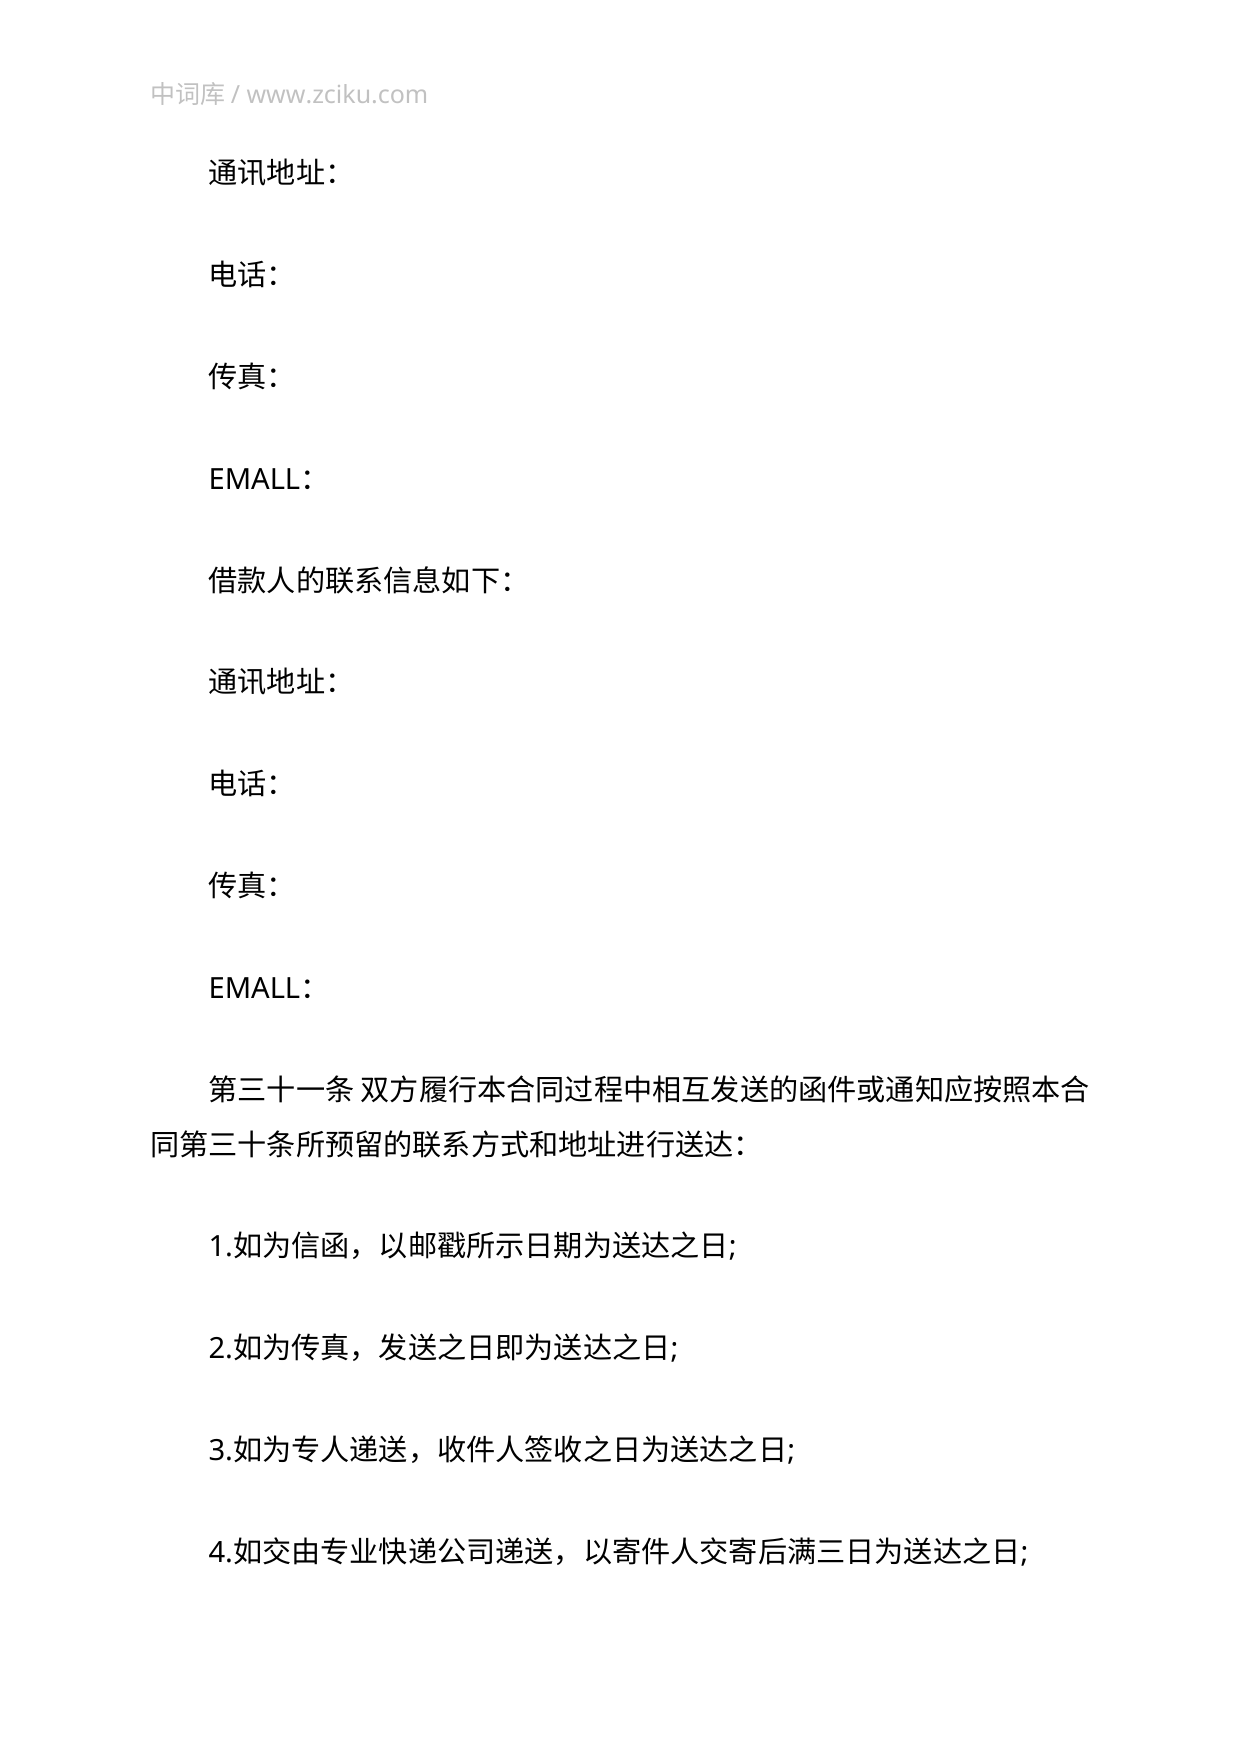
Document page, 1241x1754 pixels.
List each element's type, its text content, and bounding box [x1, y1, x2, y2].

text 借款人的联系信息如下： [150, 557, 1090, 599]
text 1.如为信函，以邮戳所示日期为送达之日; [150, 1223, 1090, 1265]
text EMALL： [150, 964, 1090, 1007]
text 通讯地址： [150, 150, 1090, 192]
text 传真： [150, 863, 1090, 905]
text 电话： [150, 252, 1090, 294]
text EMALL： [150, 455, 1090, 498]
text 3.如为专人递送，收件人签收之日为送达之日; [150, 1427, 1090, 1469]
text 电话： [150, 761, 1090, 803]
text 第三十一条 双方履行本合同过程中相互发送的函件或通知应按照本合同第三十条所预留的联系方式和地址进行送达： [150, 1066, 1090, 1163]
text 通讯地址： [150, 659, 1090, 701]
text 2.如为传真，发送之日即为送达之日; [150, 1325, 1090, 1367]
text 4.如交由专业快递公司递送，以寄件人交寄后满三日为送达之日; [150, 1529, 1090, 1571]
text 传真： [150, 353, 1090, 396]
